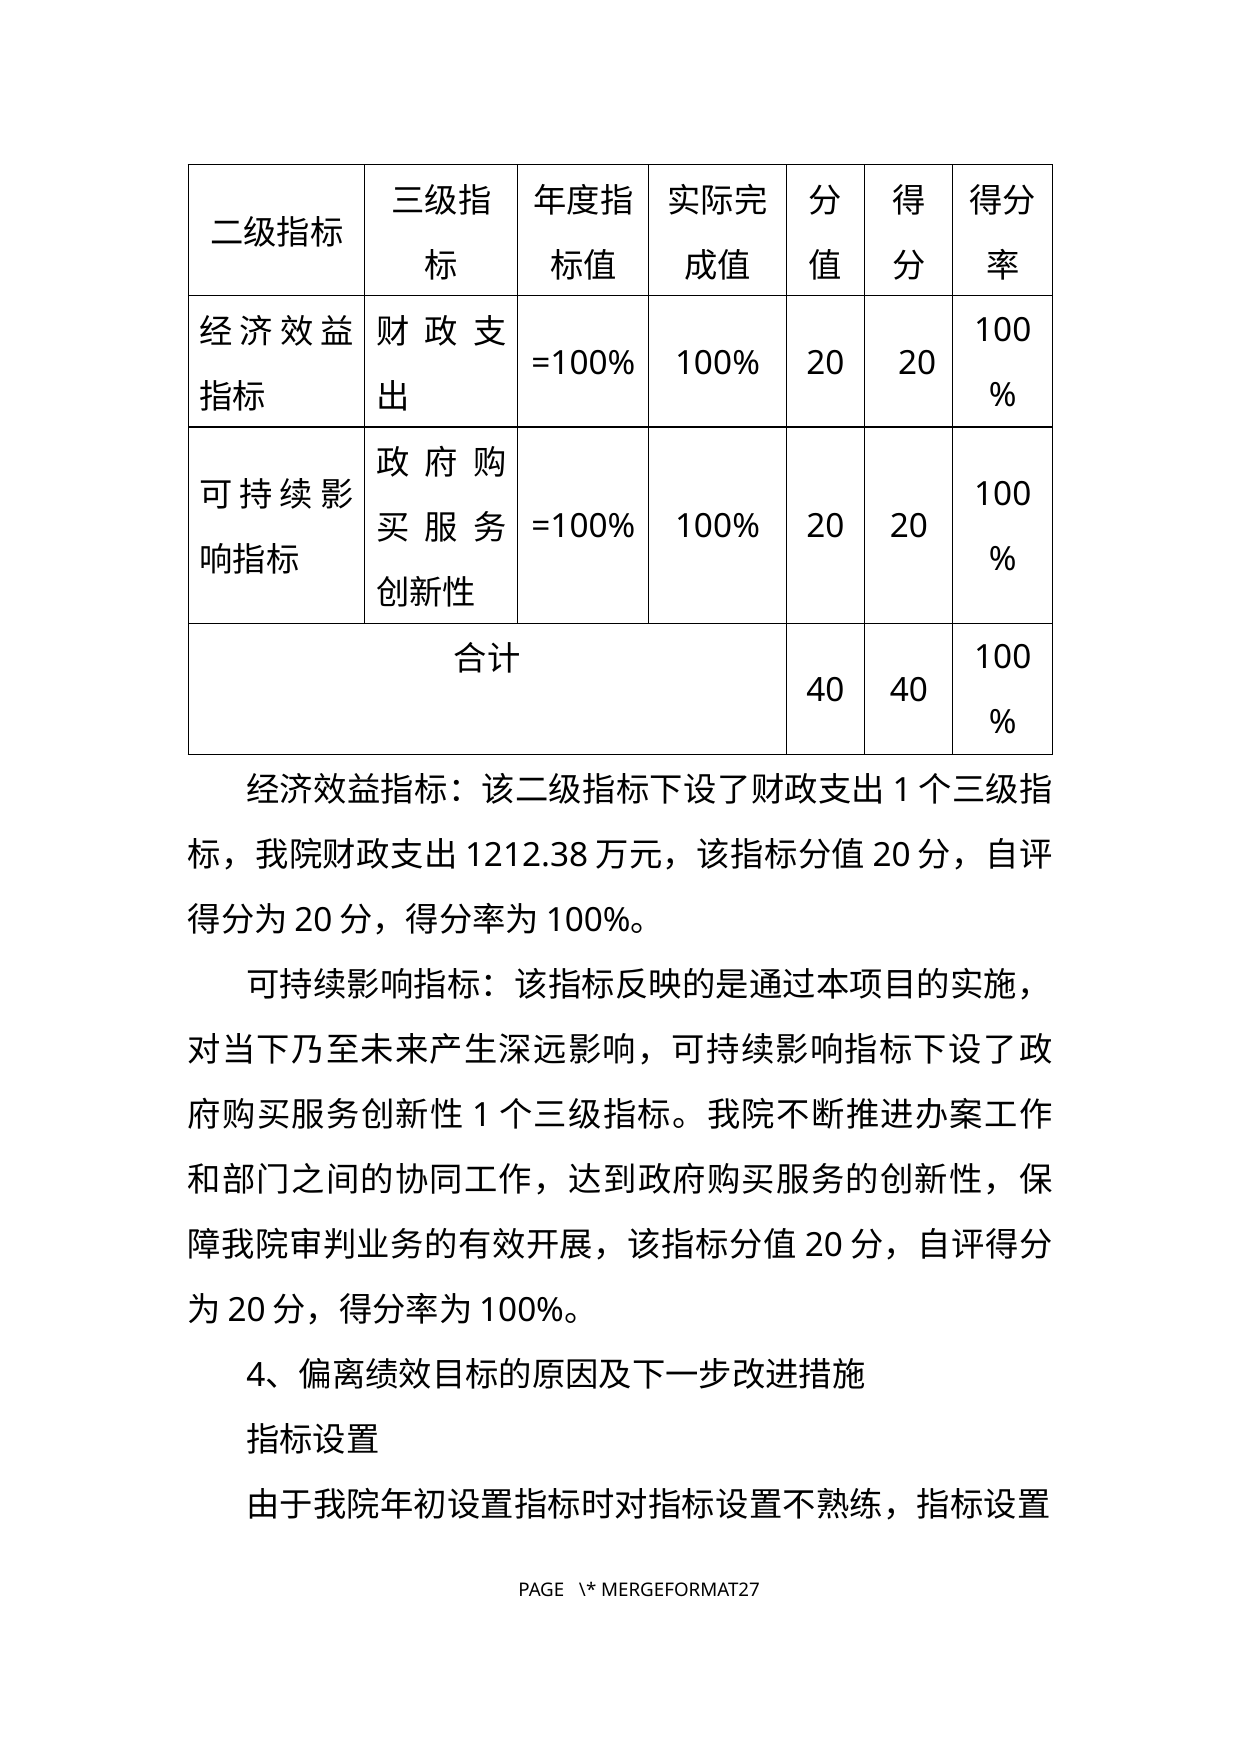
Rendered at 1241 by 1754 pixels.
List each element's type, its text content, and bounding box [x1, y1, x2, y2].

table_header 二级指标 [189, 165, 364, 295]
table_cell 可持续影响指标 [189, 428, 364, 622]
table_cell 100% [649, 428, 786, 622]
text 可持续影响指标：该指标反映的是通过本项目的实施，对当下乃至未来产生深远影响，可持续影响指标下设了政府购买服务创新性1个三级指标。我院不断推进办案工作和部门之间的协同工作，达到政府购买服务的创新性，保障我院审判业务的有效开展，该指标分值20分，自评得分为20分，得分率为100%。 [187, 949, 1053, 1339]
table_header 得分率 [953, 165, 1052, 295]
table_header 分值 [787, 165, 864, 295]
table_cell 20 [787, 296, 864, 426]
table_cell 100% [953, 296, 1052, 426]
text 指标设置 [187, 1404, 1053, 1469]
table_cell 40 [787, 624, 864, 753]
table_cell 合计 [189, 624, 786, 753]
table_cell 政府购买服务创新性 [365, 428, 517, 622]
table_header 三级指标 [365, 165, 517, 295]
subtitle 4、偏离绩效目标的原因及下一步改进措施 [187, 1339, 1053, 1404]
table_cell 20 [865, 296, 952, 426]
table_cell 100% [649, 296, 786, 426]
table_cell 100% [953, 428, 1052, 622]
table_cell =100% [518, 296, 648, 426]
table_header 年度指标值 [518, 165, 648, 295]
table_cell 20 [787, 428, 864, 622]
table_header 得分 [865, 165, 952, 295]
table_cell =100% [518, 428, 648, 622]
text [187, 1469, 1053, 1534]
table_cell 100% [953, 624, 1052, 753]
table_cell 财政支出 [365, 296, 517, 426]
table_cell 20 [865, 428, 952, 622]
table_cell 经济效益指标 [189, 296, 364, 426]
text 经济效益指标：该二级指标下设了财政支出1个三级指标，我院财政支出1212.38万元，该指标分值20分，自评得分为20分，得分率为100%。 [187, 755, 1053, 949]
table_header 实际完成值 [649, 165, 786, 295]
table_cell 40 [865, 624, 952, 753]
